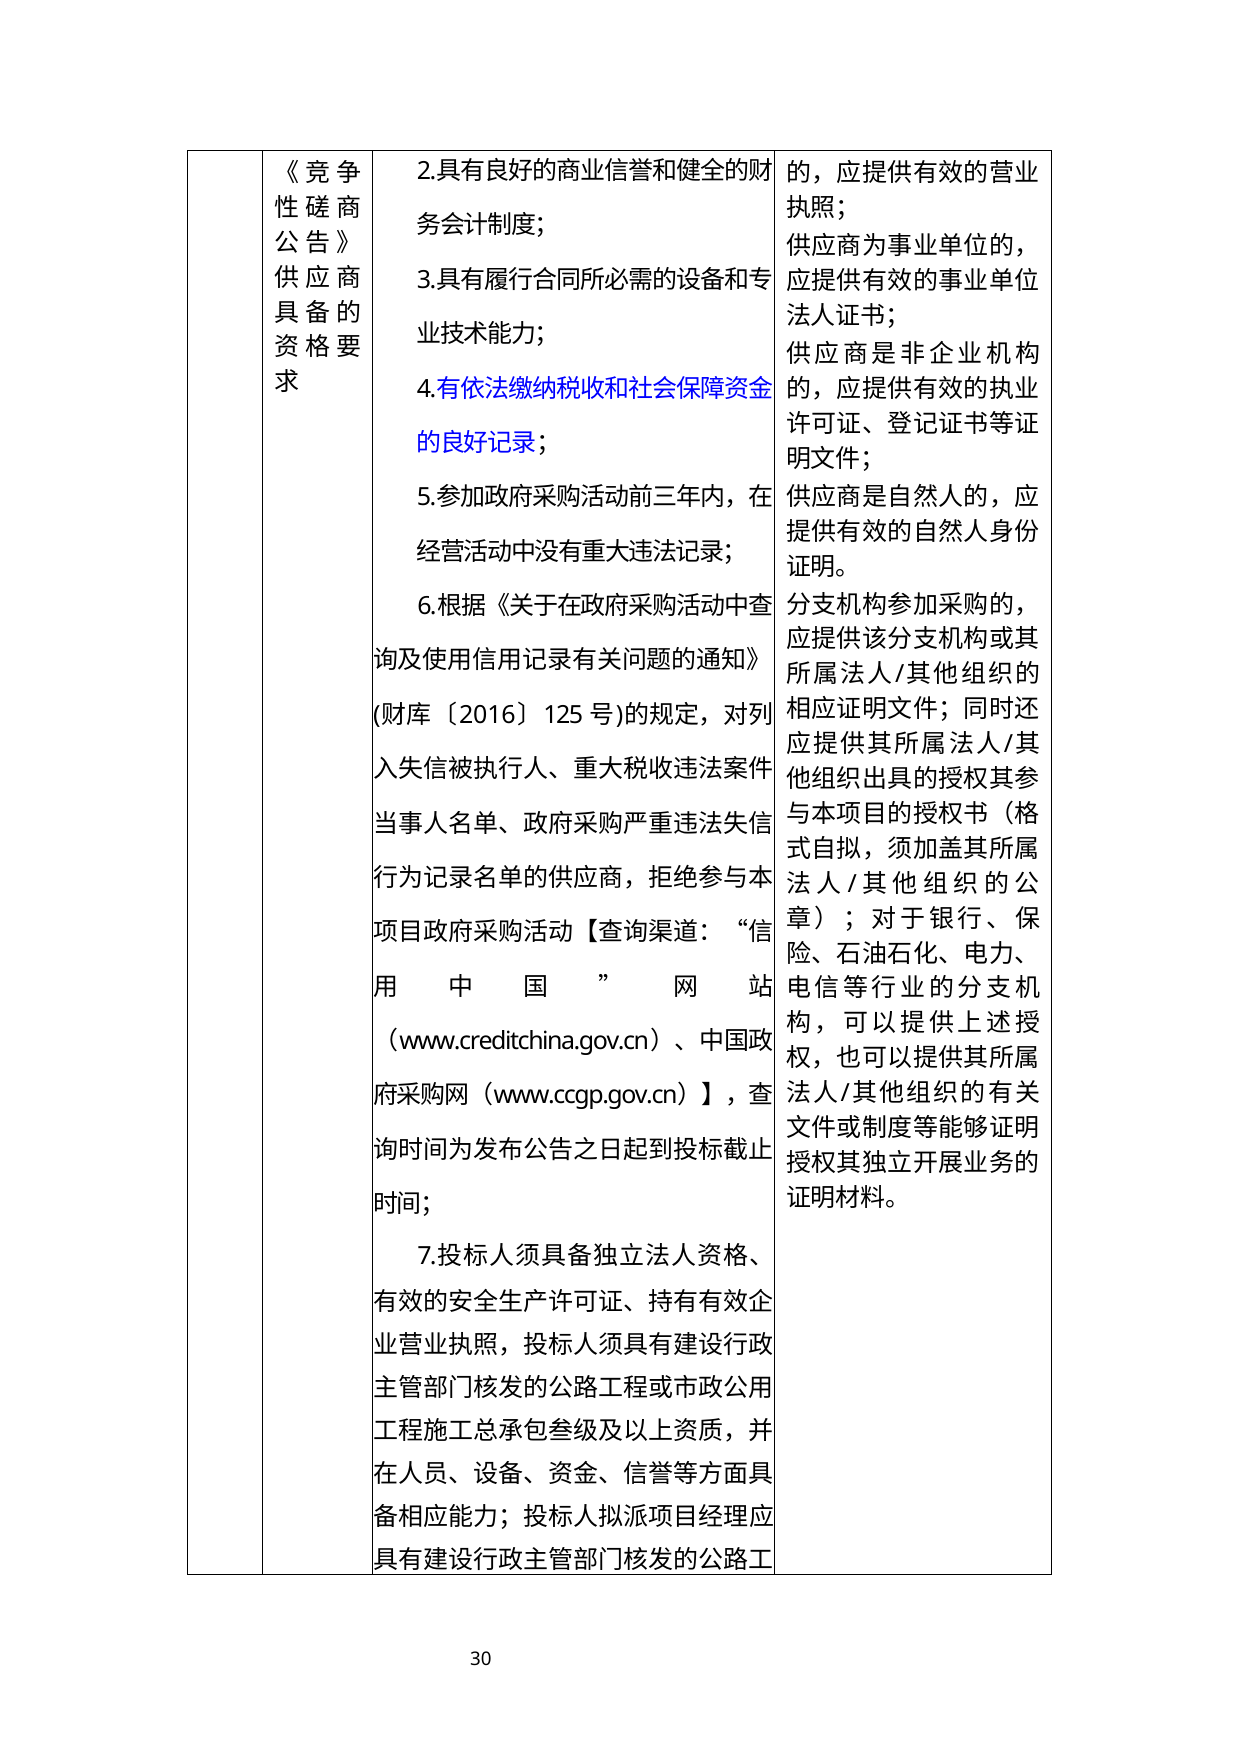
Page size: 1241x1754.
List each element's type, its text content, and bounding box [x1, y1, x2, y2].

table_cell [263, 151, 372, 1574]
table_cell 1 [188, 151, 262, 1574]
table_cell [373, 151, 774, 1574]
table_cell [775, 151, 1051, 1574]
